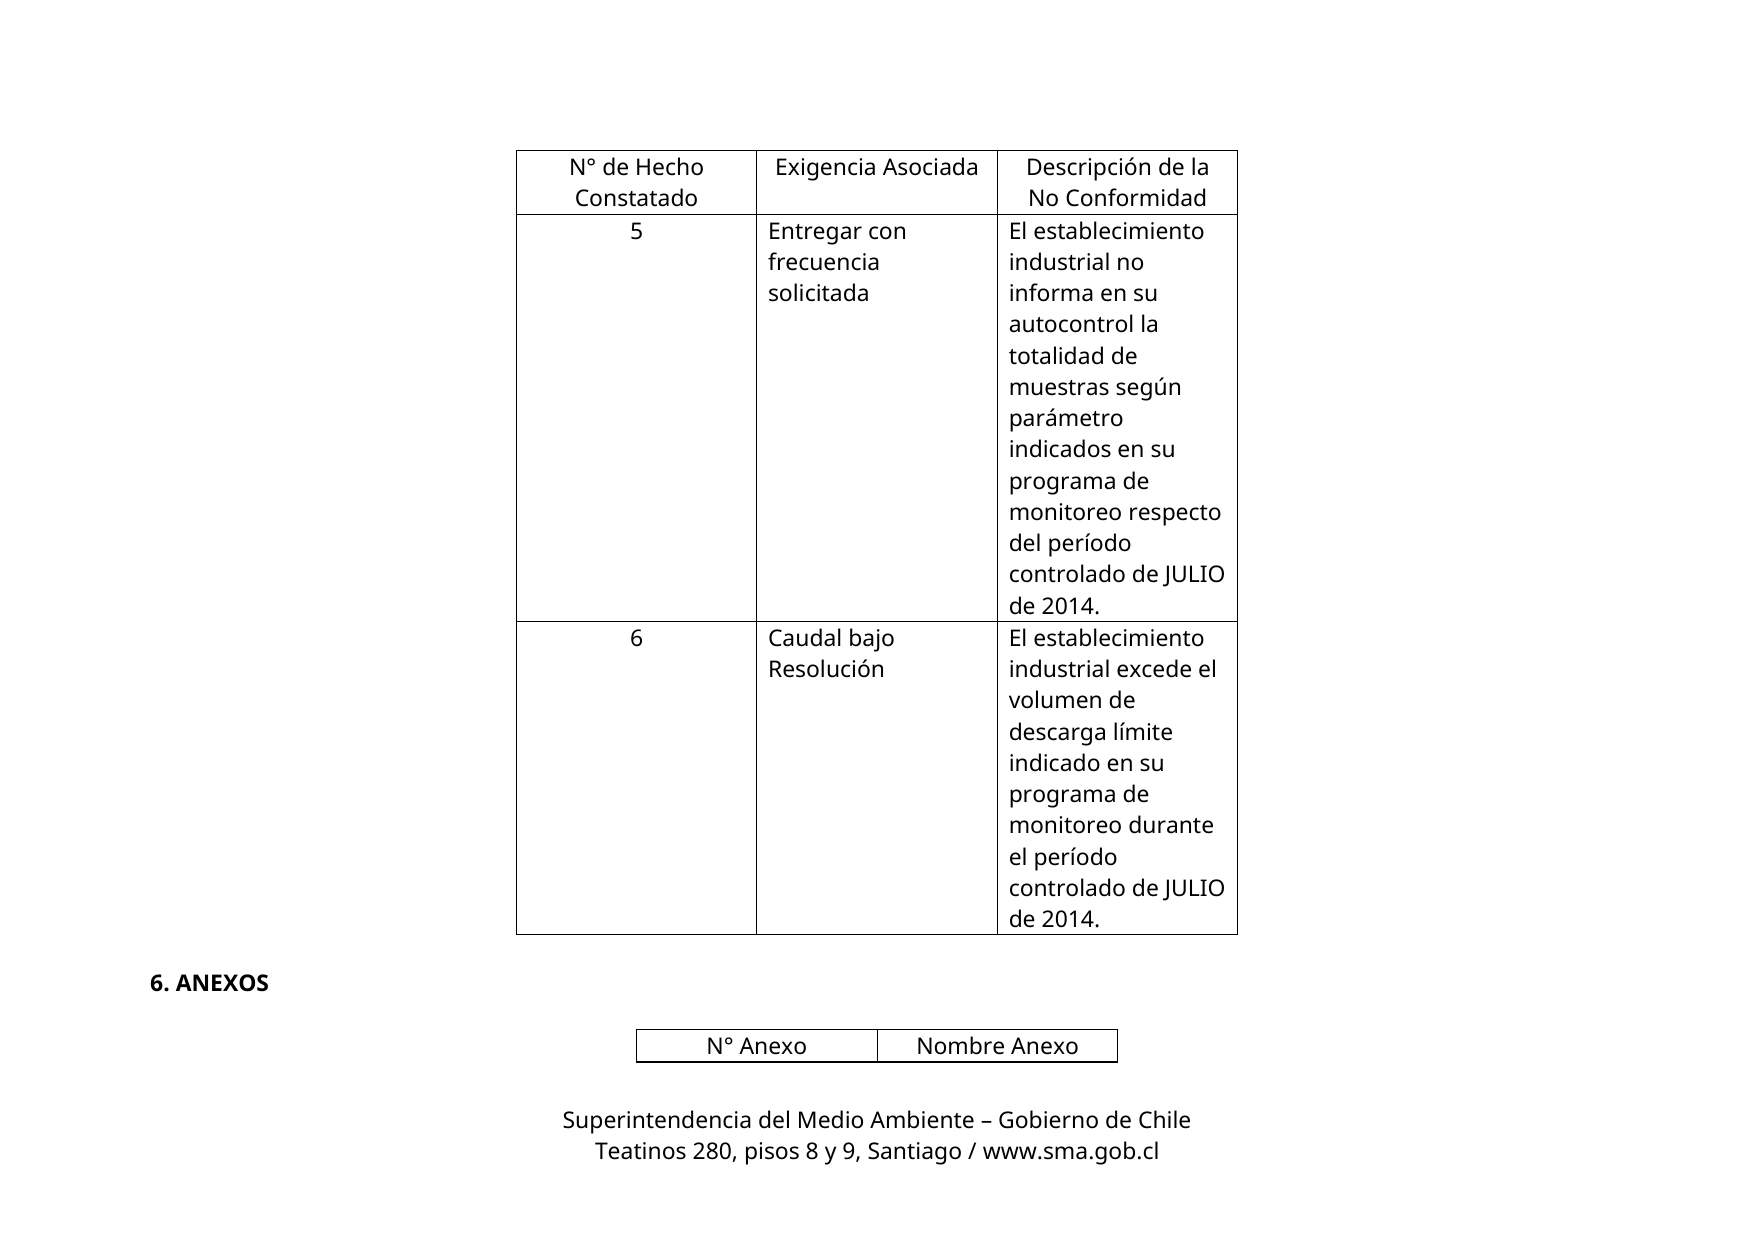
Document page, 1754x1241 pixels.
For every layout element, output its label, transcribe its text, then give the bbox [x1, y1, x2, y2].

table_header Exigencia Asociada [757, 151, 997, 213]
table_cell El establecimiento industrial excede el volumen de descarga límite indicado en su programa de monitoreo durante el período controlado de JULIO de 2014. [998, 622, 1237, 934]
table_header N° de Hecho Constatado [517, 151, 756, 213]
text 6. ANEXOS [150, 935, 1604, 998]
table_cell 6 [517, 622, 756, 934]
table_cell Entregar con frecuencia solicitada [757, 215, 997, 621]
table_header Descripción de la No Conformidad [998, 151, 1237, 213]
table_header N° Anexo [637, 1030, 877, 1061]
table_header Nombre Anexo [878, 1030, 1117, 1061]
table_cell 5 [517, 215, 756, 621]
table_cell Caudal bajo Resolución [757, 622, 997, 934]
table_cell El establecimiento industrial no informa en su autocontrol la totalidad de muestras según parámetro indicados en su programa de monitoreo respecto del período controlado de JULIO de 2014. [998, 215, 1237, 621]
